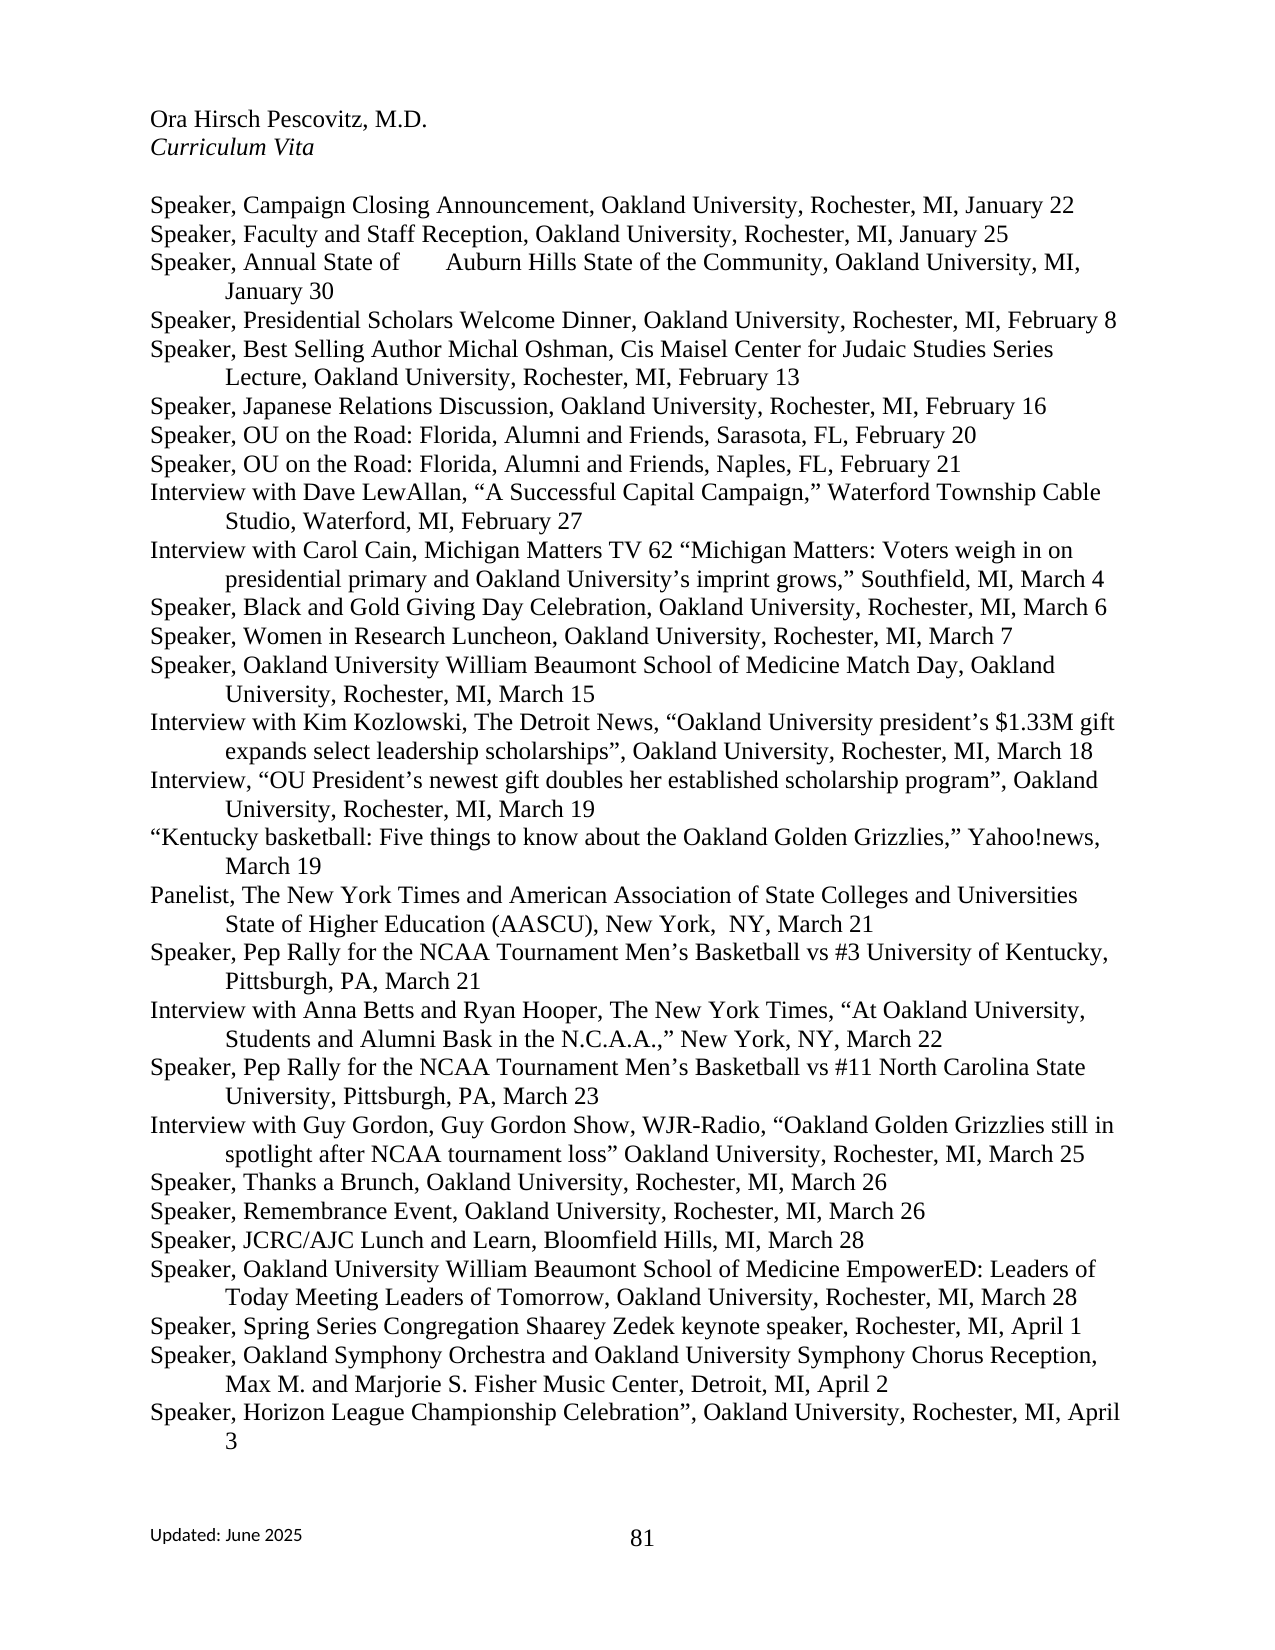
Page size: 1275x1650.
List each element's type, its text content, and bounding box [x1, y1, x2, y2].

text Interview with Anna Betts and Ryan Hooper, The New York Times, “At Oakland University, Students and Alumni Bask in the N.C.A.A.,” New York, NY, March 22 [150, 995, 1134, 1052]
text Speaker, Campaign Closing Announcement, Oakland University, Rochester, MI, January 22 [150, 190, 1134, 219]
text Speaker, Black and Gold Giving Day Celebration, Oakland University, Rochester, MI, March 6 [150, 592, 1134, 621]
text Interview with Carol Cain, Michigan Matters TV 62 “Michigan Matters: Voters weigh in on presidential primary and Oakland University’s imprint grows,” Southfield, MI, March 4 [150, 535, 1134, 592]
text Speaker, Oakland University William Beaumont School of Medicine EmpowerED: Leaders of Today Meeting Leaders of Tomorrow, Oakland University, Rochester, MI, March 28 [150, 1254, 1134, 1311]
text Speaker, Japanese Relations Discussion, Oakland University, Rochester, MI, February 16 [150, 391, 1134, 420]
text Speaker, Oakland Symphony Orchestra and Oakland University Symphony Chorus Reception, Max M. and Marjorie S. Fisher Music Center, Detroit, MI, April 2 [150, 1340, 1134, 1397]
text Interview with Dave LewAllan, “A Successful Capital Campaign,” Waterford Township Cable Studio, Waterford, MI, February 27 [150, 477, 1134, 535]
text Speaker, Faculty and Staff Reception, Oakland University, Rochester, MI, January 25 [150, 219, 1134, 247]
text Speaker, Best Selling Author Michal Oshman, Cis Maisel Center for Judaic Studies Series Lecture, Oakland University, Rochester, MI, February 13 [150, 334, 1134, 391]
text Speaker, Presidential Scholars Welcome Dinner, Oakland University, Rochester, MI, February 8 [150, 305, 1134, 334]
text Interview, “OU President’s newest gift doubles her established scholarship program”, Oakland University, Rochester, MI, March 19 [150, 765, 1134, 822]
text Speaker, Annual State of Auburn Hills State of the Community, Oakland University, MI, January 30 [150, 247, 1134, 305]
text Interview with Guy Gordon, Guy Gordon Show, WJR-Radio, “Oakland Golden Grizzlies still in spotlight after NCAA tournament loss” Oakland University, Rochester, MI, March 25 [150, 1110, 1134, 1167]
text Speaker, OU on the Road: Florida, Alumni and Friends, Sarasota, FL, February 20 [150, 420, 1134, 449]
text Speaker, Spring Series Congregation Shaarey Zedek keynote speaker, Rochester, MI, April 1 [150, 1311, 1134, 1340]
text Speaker, Pep Rally for the NCAA Tournament Men’s Basketball vs #3 University of Kentucky, Pittsburgh, PA, March 21 [150, 937, 1134, 995]
text Speaker, JCRC/AJC Lunch and Learn, Bloomfield Hills, MI, March 28 [150, 1225, 1134, 1254]
text Speaker, Women in Research Luncheon, Oakland University, Rochester, MI, March 7 [150, 621, 1134, 650]
text “Kentucky basketball: Five things to know about the Oakland Golden Grizzlies,” Yahoo!news, March 19 [150, 822, 1134, 880]
text Panelist, The New York Times and American Association of State Colleges and Universities State of Higher Education (AASCU), New York, NY, March 21 [150, 880, 1134, 937]
text Speaker, Remembrance Event, Oakland University, Rochester, MI, March 26 [150, 1196, 1134, 1225]
text Speaker, Horizon League Championship Celebration”, Oakland University, Rochester, MI, April 3 [150, 1397, 1134, 1455]
text Interview with Kim Kozlowski, The Detroit News, “Oakland University president’s $1.33M gift expands select leadership scholarships”, Oakland University, Rochester, MI, March 18 [150, 707, 1134, 765]
text Speaker, Pep Rally for the NCAA Tournament Men’s Basketball vs #11 North Carolina State University, Pittsburgh, PA, March 23 [150, 1052, 1134, 1110]
text Speaker, Oakland University William Beaumont School of Medicine Match Day, Oakland University, Rochester, MI, March 15 [150, 650, 1134, 707]
text Speaker, OU on the Road: Florida, Alumni and Friends, Naples, FL, February 21 [150, 449, 1134, 477]
text Speaker, Thanks a Brunch, Oakland University, Rochester, MI, March 26 [150, 1167, 1134, 1196]
